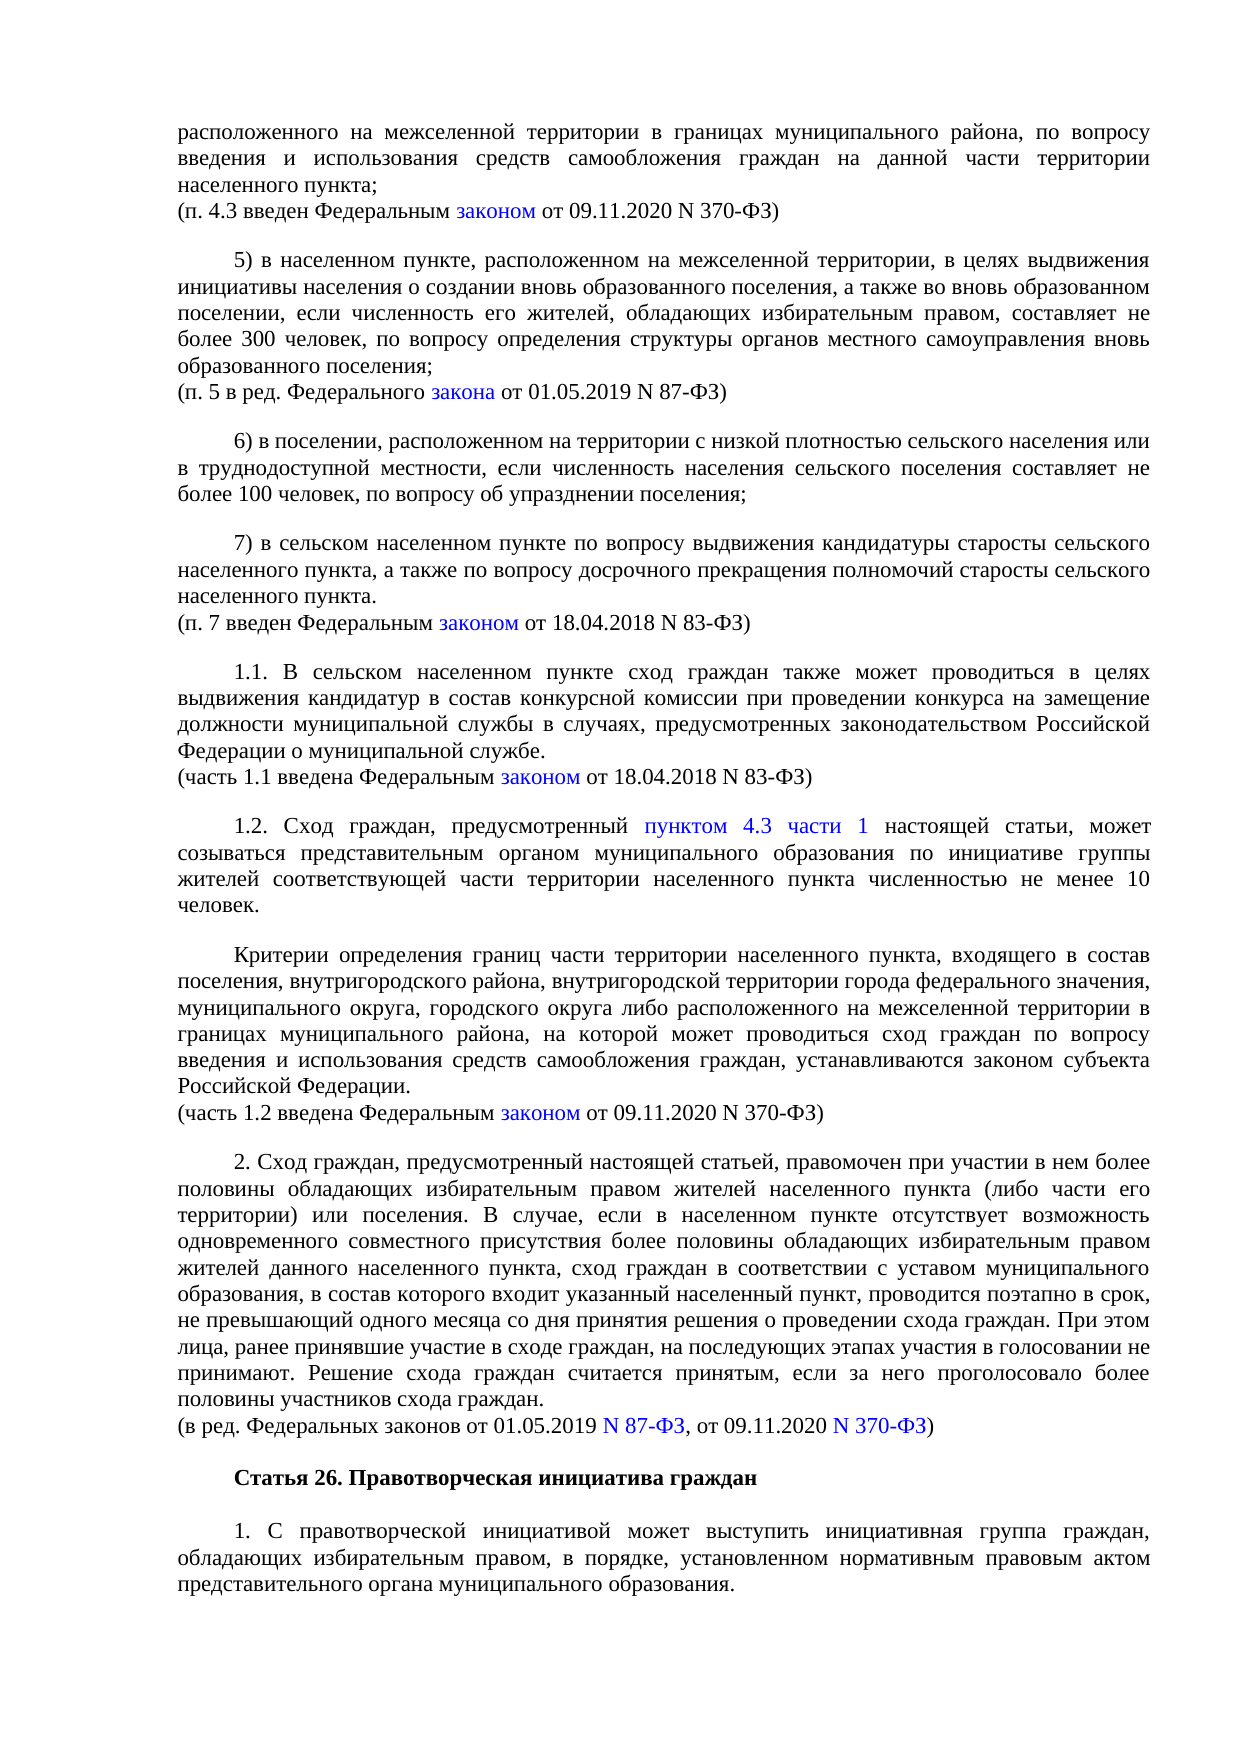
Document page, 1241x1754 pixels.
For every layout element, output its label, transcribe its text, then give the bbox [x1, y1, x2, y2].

text 5) в населенном пункте, расположенном на межселенной территории, в целях выдвижения инициативы населения о создании вновь образованного поселения, а также во вновь образованном поселении, если численность его жителей, обладающих избирательным правом, составляет не более 300 человек, по вопросу определения структуры органов местного самоуправления вновь образованного поселения; [177, 246, 1152, 378]
text 6) в поселении, расположенном на территории с низкой плотностью сельского населения или в труднодоступной местности, если численность населения сельского поселения составляет не более 100 человек, по вопросу об упразднении поселения; [177, 427, 1152, 507]
text 1.2. Сход граждан, предусмотренный пунктом 4.3 части 1 настоящей статьи, может созываться представительным органом муниципального образования по инициативе группы жителей соответствующей части территории населенного пункта численностью не менее 10 человек. [177, 812, 1152, 918]
text 7) в сельском населенном пункте по вопросу выдвижения кандидатуры старосты сельского населенного пункта, а также по вопросу досрочного прекращения полномочий старосты сельского населенного пункта. [177, 529, 1152, 608]
text (в ред. Федеральных законов от 01.05.2019 N 87-ФЗ, от 09.11.2020 N 370-ФЗ) [177, 1412, 1152, 1438]
text (часть 1.1 введена Федеральным законом от 18.04.2018 N 83-ФЗ) [177, 763, 1152, 789]
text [177, 118, 1152, 197]
text (п. 4.3 введен Федеральным законом от 09.11.2020 N 370-ФЗ) [177, 197, 1152, 223]
text (п. 7 введен Федеральным законом от 18.04.2018 N 83-ФЗ) [177, 608, 1152, 635]
text 1.1. В сельском населенном пункте сход граждан также может проводиться в целях выдвижения кандидатур в состав конкурсной комиссии при проведении конкурса на замещение должности муниципальной службы в случаях, предусмотренных законодательством Российской Федерации о муниципальной службе. [177, 658, 1152, 763]
text 2. Сход граждан, предусмотренный настоящей статьей, правомочен при участии в нем более половины обладающих избирательным правом жителей населенного пункта (либо части его территории) или поселения. В случае, если в населенном пункте отсутствует возможность одновременного совместного присутствия более половины обладающих избирательным правом жителей данного населенного пункта, сход граждан в соответствии с уставом муниципального образования, в состав которого входит указанный населенный пункт, проводится поэтапно в срок, не превышающий одного месяца со дня принятия решения о проведении схода граждан. При этом лица, ранее принявшие участие в сходе граждан, на последующих этапах участия в голосовании не принимают. Решение схода граждан считается принятым, если за него проголосовало более половины участников схода граждан. [177, 1148, 1152, 1412]
text (часть 1.2 введена Федеральным законом от 09.11.2020 N 370-ФЗ) [177, 1099, 1152, 1125]
title Статья 26. Правотворческая инициатива граждан [177, 1464, 1152, 1491]
text (п. 5 в ред. Федерального закона от 01.05.2019 N 87-ФЗ) [177, 378, 1152, 404]
text Критерии определения границ части территории населенного пункта, входящего в состав поселения, внутригородского района, внутригородской территории города федерального значения, муниципального округа, городского округа либо расположенного на межселенной территории в границах муниципального района, на которой может проводиться сход граждан по вопросу введения и использования средств самообложения граждан, устанавливаются законом субъекта Российской Федерации. [177, 941, 1152, 1099]
text 1. С правотворческой инициативой может выступить инициативная группа граждан, обладающих избирательным правом, в порядке, установленном нормативным правовым актом представительного органа муниципального образования. [177, 1517, 1152, 1596]
